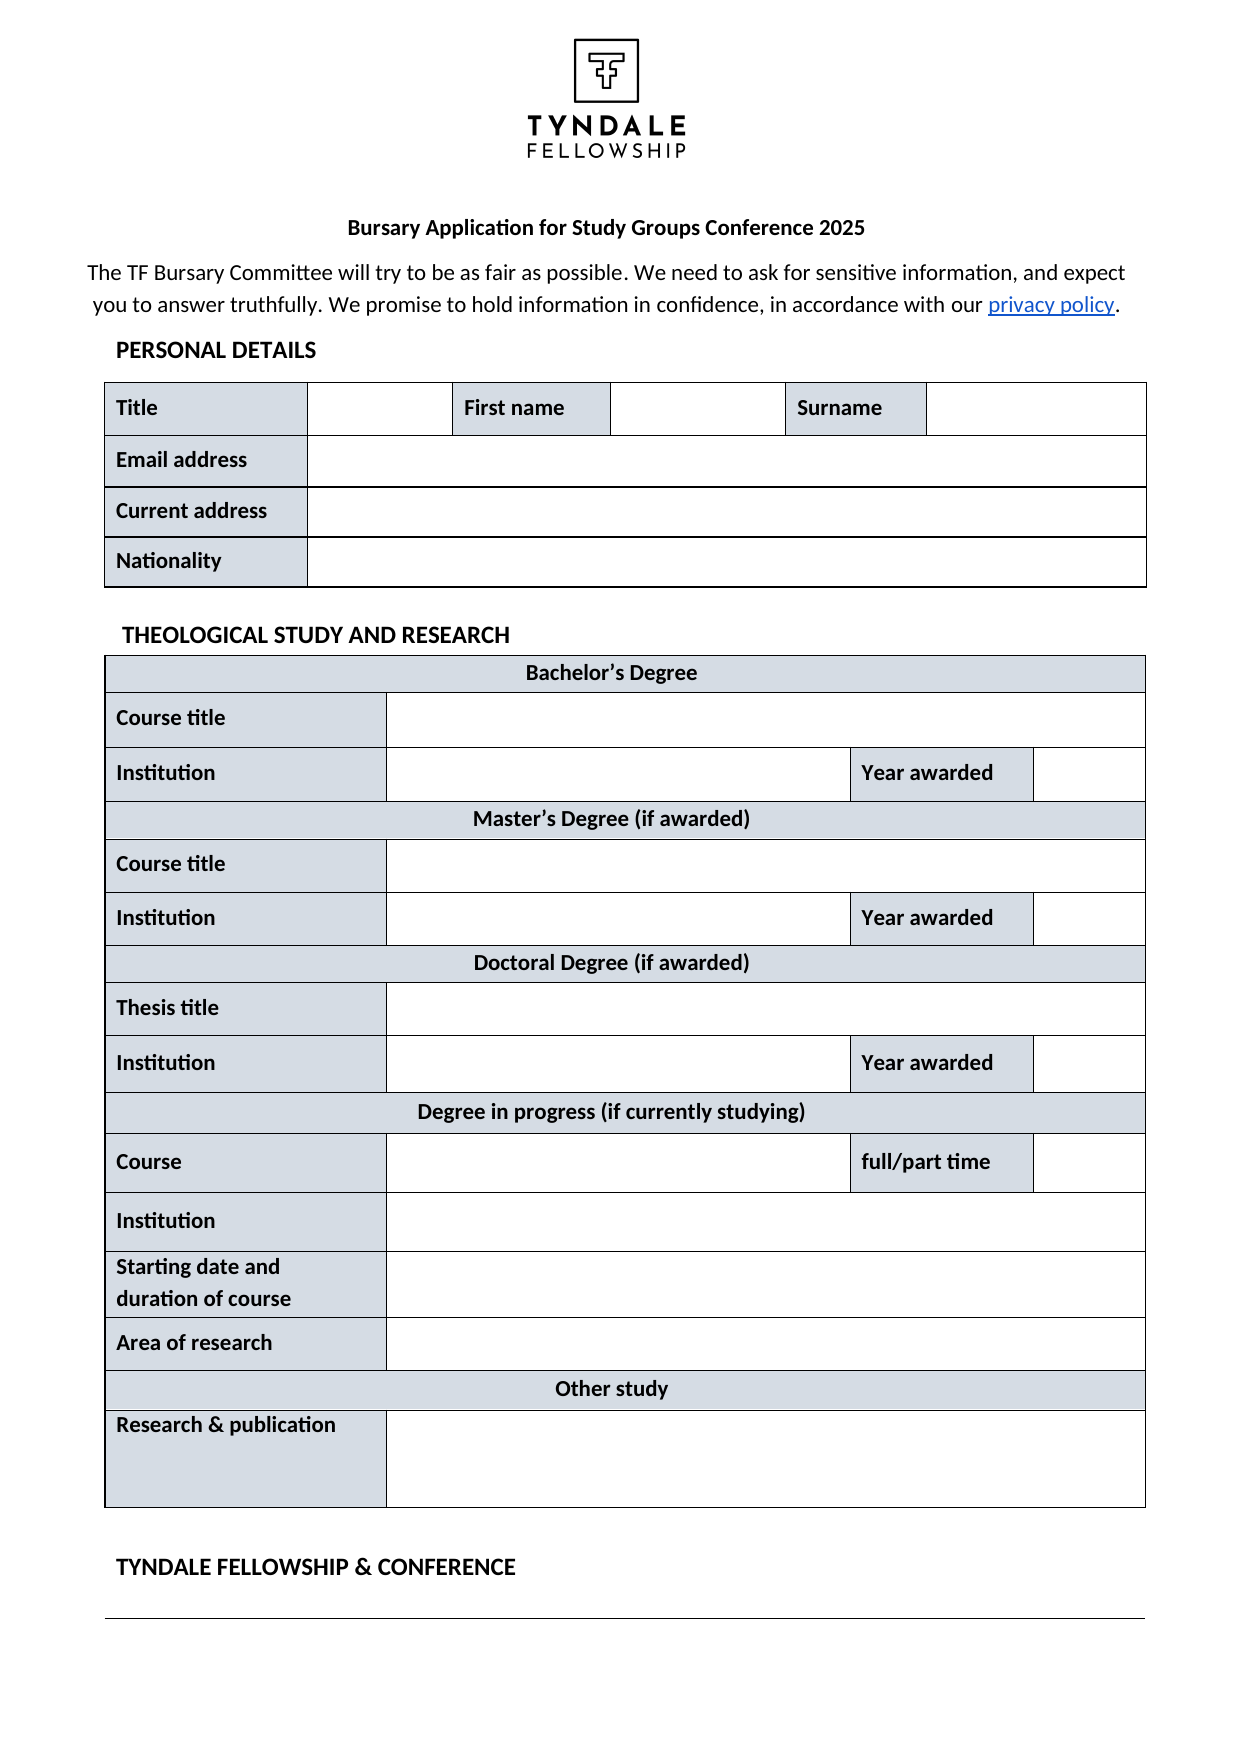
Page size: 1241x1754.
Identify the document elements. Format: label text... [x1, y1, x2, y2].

table_header Bachelor’s Degree [106, 656, 1145, 692]
table_cell Other study [106, 1371, 1145, 1409]
table_cell [387, 1193, 1145, 1251]
table_cell [1034, 1134, 1145, 1192]
table_cell [387, 1318, 1145, 1370]
table_cell [308, 488, 1146, 536]
table_cell [387, 983, 1145, 1035]
table_cell Year awarded [851, 893, 1033, 945]
table_cell Institution [106, 1193, 386, 1251]
table_cell Master’s Degree (if awarded) [106, 802, 1145, 838]
table_cell Current address [105, 488, 307, 536]
table_cell Thesis title [106, 983, 386, 1035]
text Bursary Application for Study Groups Conference 2025 [75, 213, 1138, 242]
table_cell Course title [106, 693, 386, 747]
table_cell Institution [106, 1036, 386, 1092]
table_header TYNDALE FELLOWSHIP & CONFERENCE [105, 1540, 1145, 1618]
table_cell Degree in progress (if currently studying) [106, 1093, 1145, 1133]
table_cell [387, 748, 850, 801]
table_cell Research & publication [106, 1411, 386, 1507]
table_cell Institution [106, 893, 386, 945]
table_cell Title [105, 383, 307, 435]
table_cell Starting date and duration of course [106, 1252, 386, 1317]
table_cell [387, 893, 850, 945]
table_cell [611, 383, 785, 435]
table_cell [927, 383, 1146, 435]
table_cell [387, 1134, 850, 1192]
table_cell [387, 1411, 1145, 1507]
table_cell [1034, 748, 1145, 801]
table_cell Year awarded [851, 748, 1033, 801]
table_cell Doctoral Degree (if awarded) [106, 946, 1145, 982]
table_cell Course title [106, 840, 386, 892]
table_cell [387, 1036, 850, 1092]
picture [500, 12, 713, 185]
table_cell [1034, 1036, 1145, 1092]
table_cell [1034, 893, 1145, 945]
table_cell Institution [106, 748, 386, 801]
table_cell [387, 840, 1145, 892]
table_header PERSONAL DETAILS [105, 323, 1147, 382]
table_cell [308, 436, 1146, 486]
table_cell First name [453, 383, 610, 435]
table_cell [387, 1252, 1145, 1317]
text THEOLOGICAL STUDY AND RESEARCH [122, 619, 1138, 650]
text The TF Bursary Committee will try to be as fair as possible. We need to ask for sensitive information, and expect you to answer truthfully. We promise to hold information in confidence, in accordance with our privacy policy. [75, 258, 1138, 318]
table_cell full/part time [851, 1134, 1033, 1192]
table_cell [308, 538, 1146, 586]
table_cell Email address [105, 436, 307, 486]
table_cell [387, 693, 1145, 747]
table_cell Nationality [105, 538, 307, 586]
table_cell Surname [786, 383, 926, 435]
table_cell Area of research [106, 1318, 386, 1370]
table_cell Year awarded [851, 1036, 1033, 1092]
table_cell [308, 383, 452, 435]
table_cell Course [106, 1134, 386, 1192]
